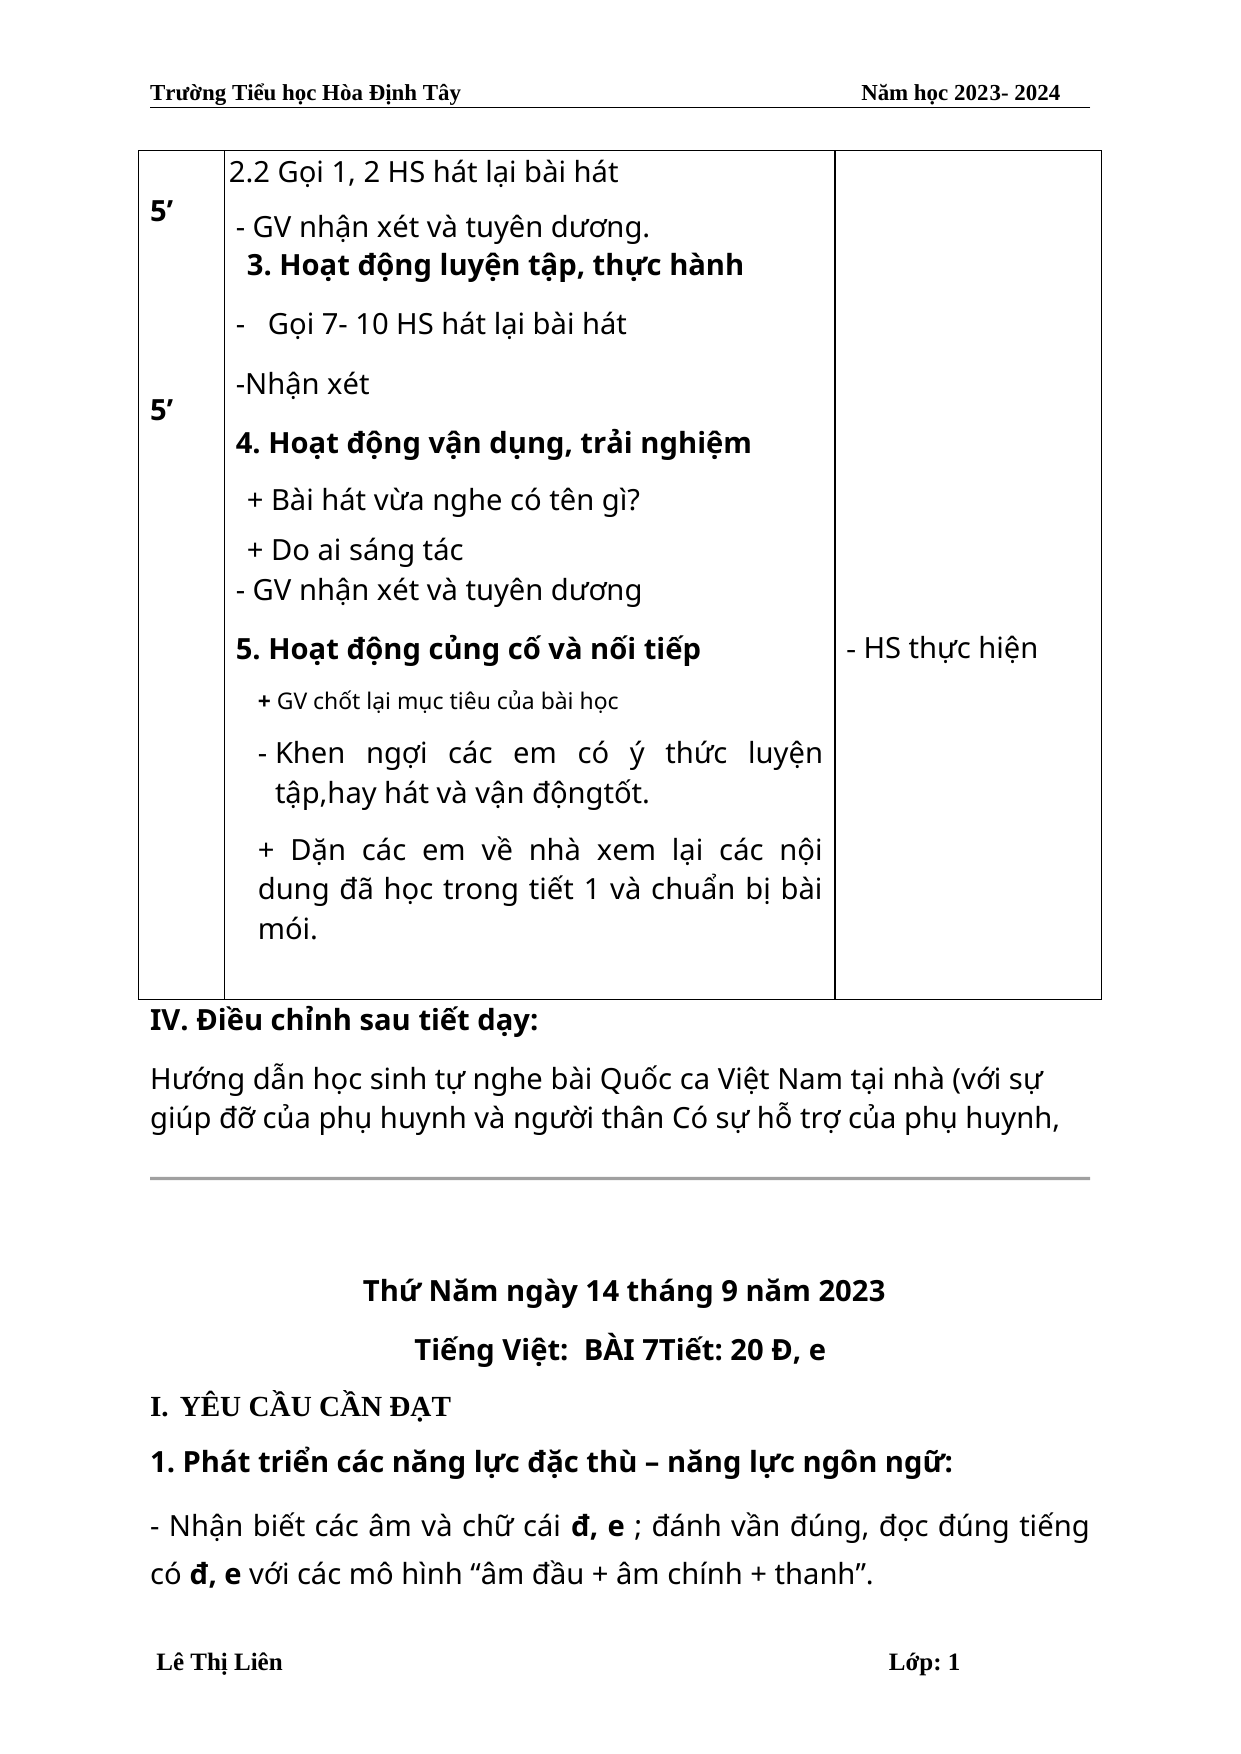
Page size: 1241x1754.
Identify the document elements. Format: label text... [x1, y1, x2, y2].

text IV. Điều chỉnh sau tiết dạy: [150, 1000, 1090, 1039]
text Tiếng Việt: BÀI 7Tiết: 20 Đ, e [150, 1329, 1090, 1369]
table_cell 5’ 10’ 10’ 5’ 5’ [139, 151, 224, 998]
list YÊU CẦU CẦN ĐẠT [150, 1389, 1090, 1422]
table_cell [225, 151, 834, 998]
text - Nhận biết các âm và chữ cái đ, e ; đánh vần đúng, đọc đúng tiếng có đ, e với các mô hình “âm đầu + âm chính + thanh”. [150, 1506, 1090, 1593]
text Hướng dẫn học sinh tự nghe bài Quốc ca Việt Nam tại nhà (với sự giúp đỡ của phụ huynh và người thân Có sự hỗ trợ của phụ huynh, [150, 1058, 1090, 1137]
text 1. Phát triển các năng lực đặc thù – năng lực ngôn ngữ: [150, 1441, 1090, 1481]
text Thứ Năm ngày 14 tháng 9 năm 2023 [150, 1270, 1090, 1310]
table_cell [836, 151, 1101, 998]
